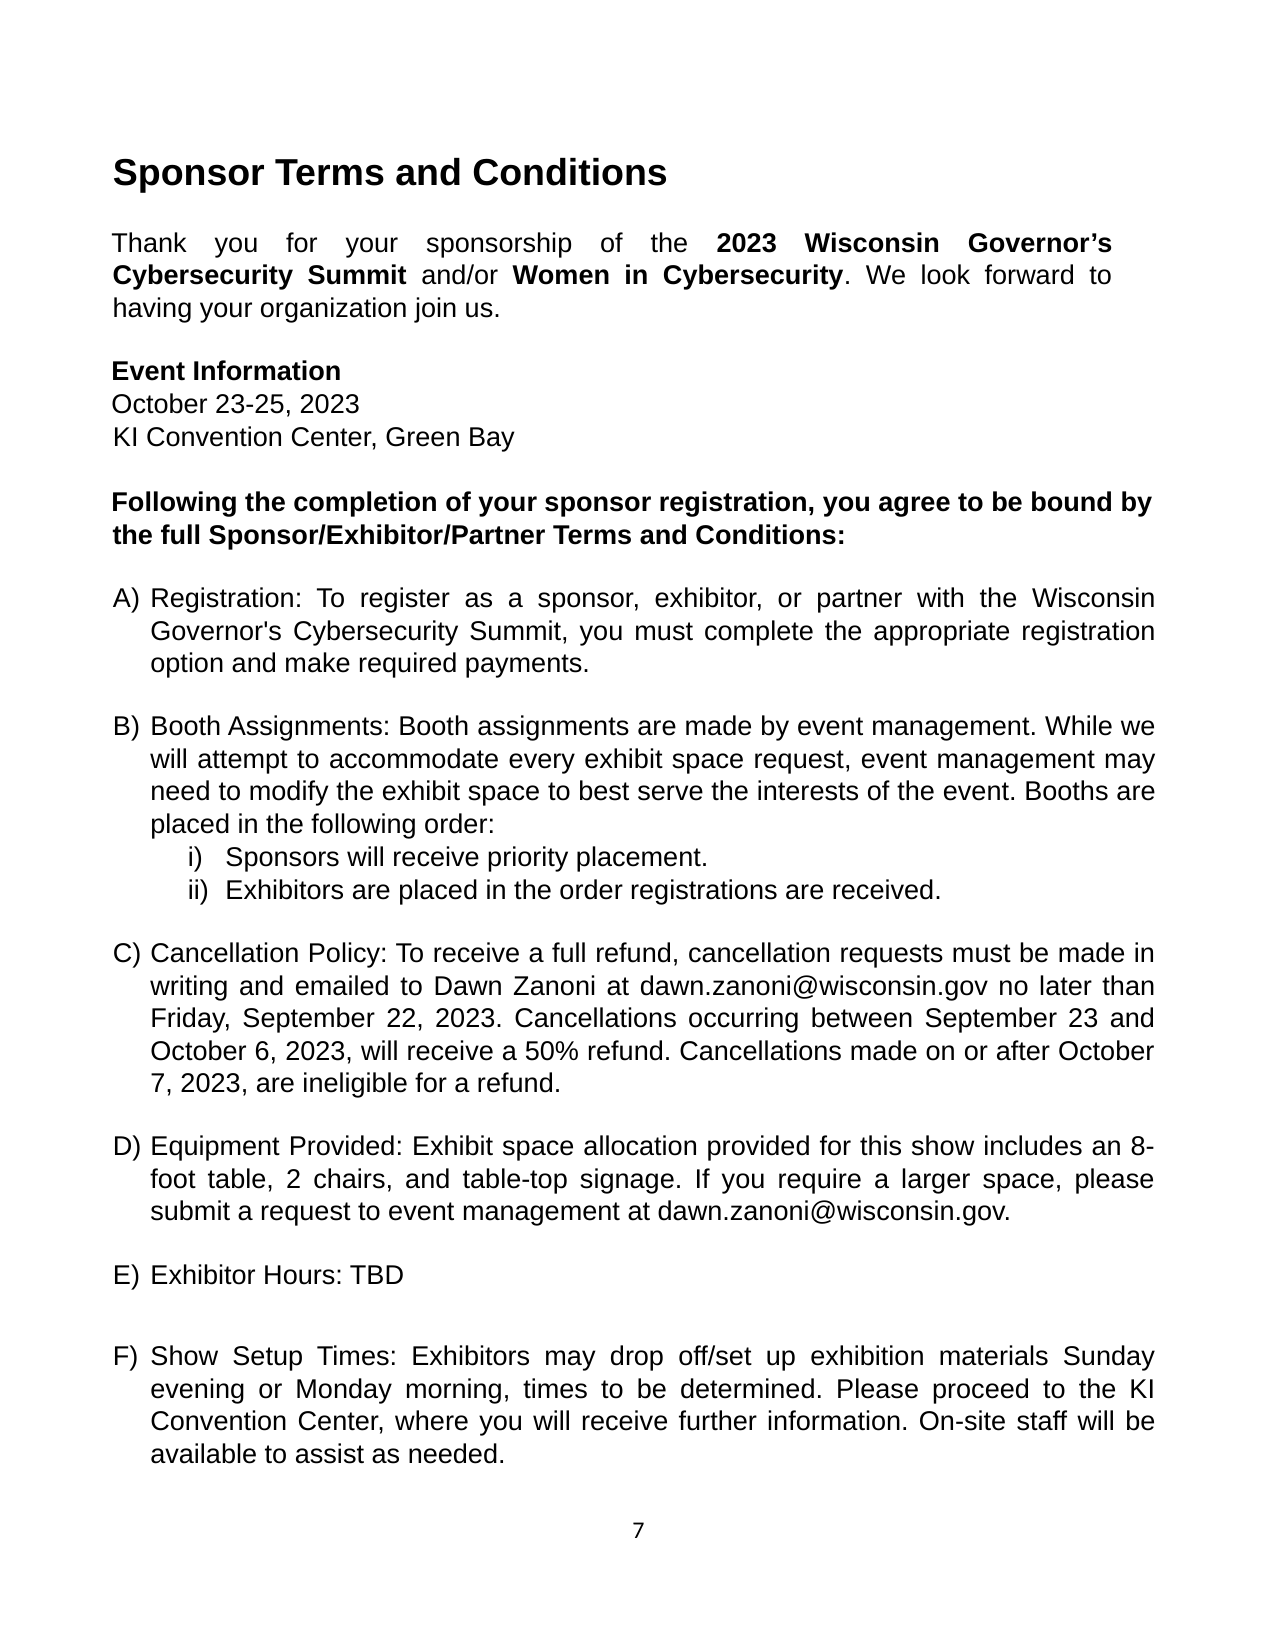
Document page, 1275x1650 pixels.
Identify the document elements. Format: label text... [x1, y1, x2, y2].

list Exhibitor Hours: TBD [113, 1259, 1156, 1290]
list Equipment Provided: Exhibit space allocation provided for this show includes an 8-foot table, 2 chairs, and table-top signage. If you require a larger space, please submit a request to event management at dawn.zanoni@wisconsin.gov. [113, 1130, 1156, 1227]
text Following the completion of your sponsor registration, you agree to be bound by the full Sponsor/Exhibitor/Partner Terms and Conditions: [111, 486, 1198, 550]
subtitle Sponsor Terms and Conditions [113, 150, 1198, 193]
list Exhibitors are placed in the order registrations are received. [188, 874, 1156, 905]
text October 23-25, 2023 [111, 388, 1156, 419]
list Cancellation Policy: To receive a full refund, cancellation requests must be made in writing and emailed to Dawn Zanoni at dawn.zanoni@wisconsin.gov no later than Friday, September 22, 2023. Cancellations occurring between September 23 and October 6, 2023, will receive a 50% refund. Cancellations made on or after October 7, 2023, are ineligible for a refund. [113, 937, 1156, 1098]
text KI Convention Center, Green Bay [113, 421, 1198, 452]
text Thank you for your sponsorship of the 2023 Wisconsin Governor’s Cybersecurity Summit and/or Women in Cybersecurity. We look forward to having your organization join us. [111, 227, 1112, 323]
text Event Information [111, 355, 1198, 386]
list Booth Assignments: Booth assignments are made by event management. While we will attempt to accommodate every exhibit space request, event management may need to modify the exhibit space to best serve the interests of the event. Booths are placed in the following order: [113, 710, 1156, 839]
list Registration: To register as a sponsor, exhibitor, or partner with the Wisconsin Governor's Cybersecurity Summit, you must complete the appropriate registration option and make required payments. [113, 582, 1156, 678]
list Show Setup Times: Exhibitors may drop off/set up exhibition materials Sunday evening or Monday morning, times to be determined. Please proceed to the KI Convention Center, where you will receive further information. On-site staff will be available to assist as needed. [113, 1340, 1156, 1469]
list Sponsors will receive priority placement. [188, 841, 1156, 872]
